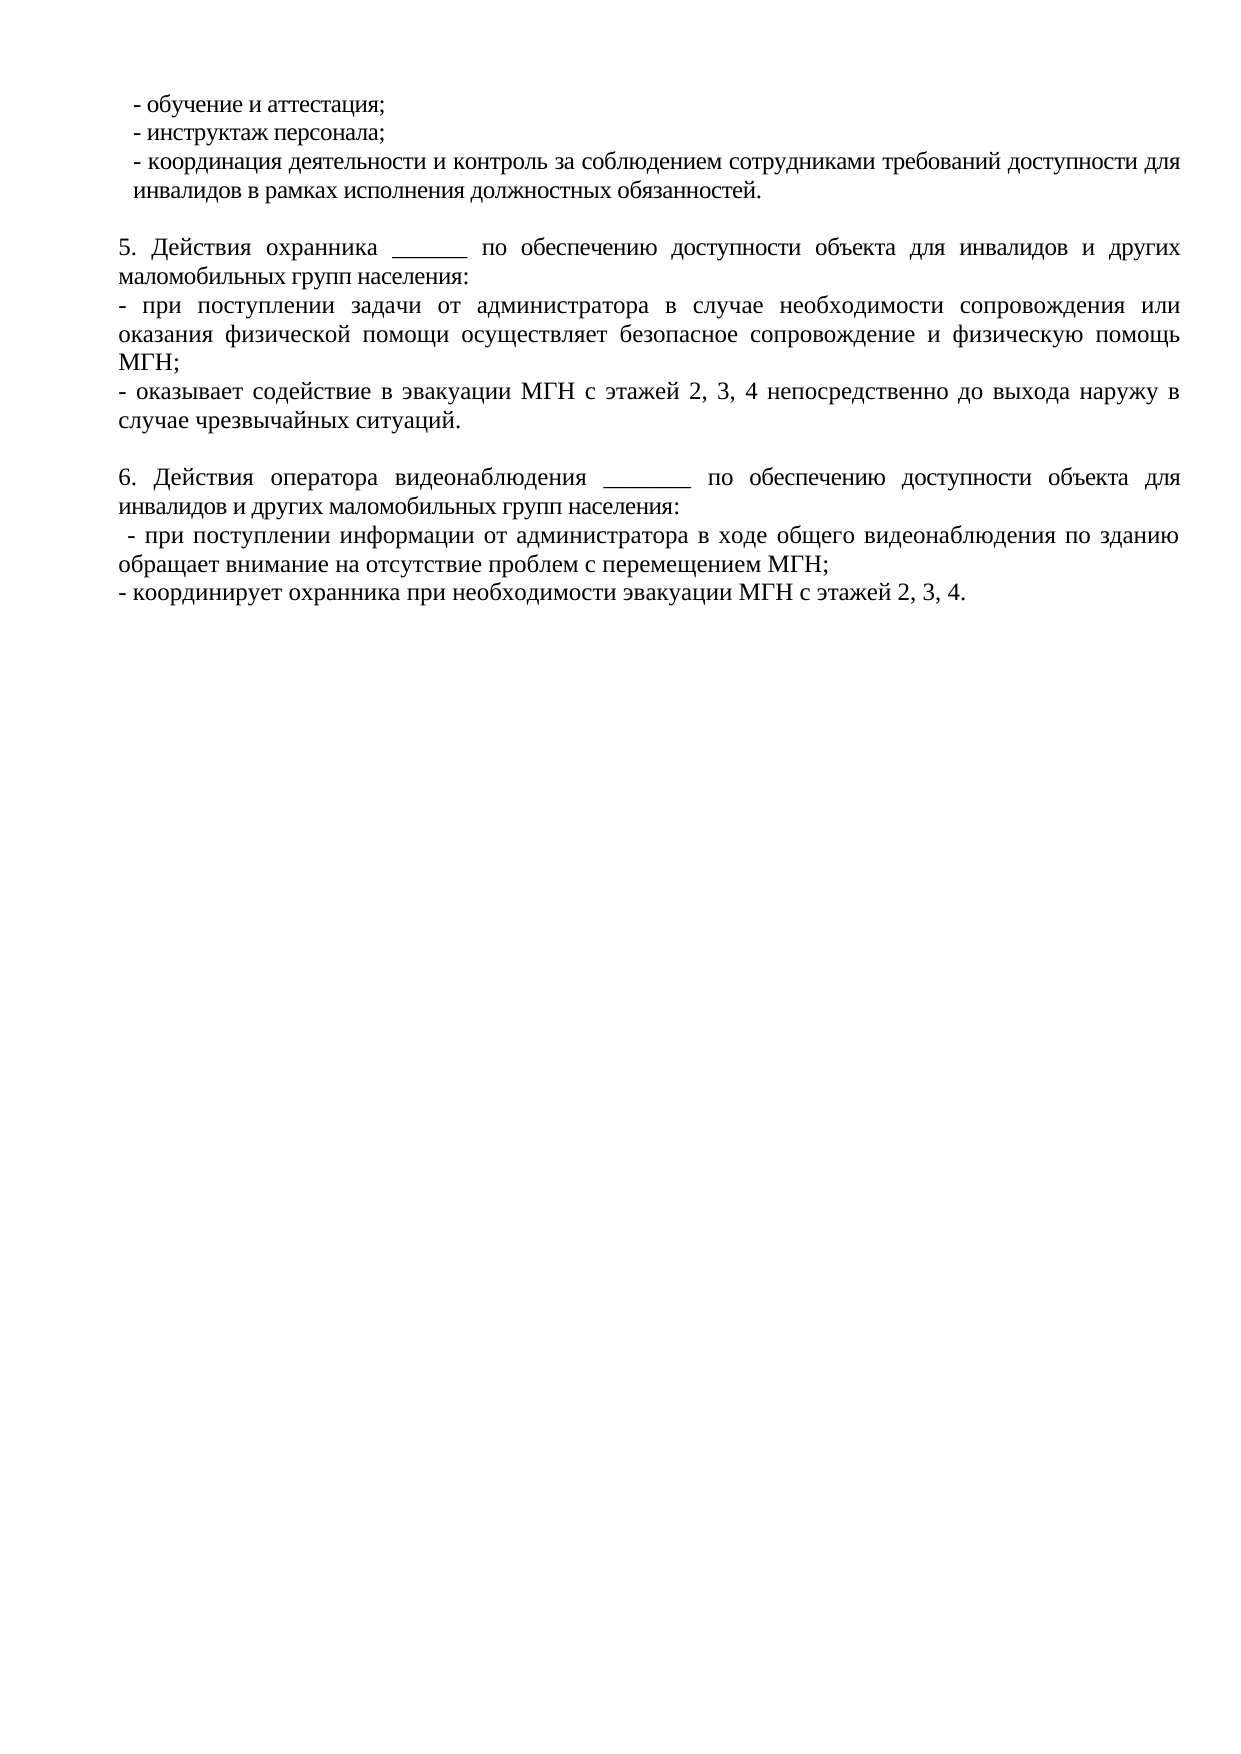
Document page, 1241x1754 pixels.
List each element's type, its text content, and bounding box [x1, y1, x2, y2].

text - координирует охранника при необходимости эвакуации МГН с этажей 2, 3, 4. [118, 577, 1181, 606]
text - оказывает содействие в эвакуации МГН с этажей 2, 3, 4 непосредственно до выхода наружу в случае чрезвычайных ситуаций. [118, 376, 1181, 434]
text 6. Действия оператора видеонаблюдения _______ по обеспечению доступности объекта для инвалидов и других маломобильных групп населения: [118, 462, 1181, 520]
text - при поступлении информации от администратора в ходе общего видеонаблюдения по зданию обращает внимание на отсутствие проблем с перемещением МГН; [118, 520, 1181, 577]
text 5. Действия охранника ______ по обеспечению доступности объекта для инвалидов и других маломобильных групп населения: [118, 232, 1181, 290]
list - обучение и аттестация; [133, 89, 1181, 117]
list - инструктаж персонала; [133, 117, 1181, 146]
list - координация деятельности и контроль за соблюдением сотрудниками требований доступности для инвалидов в рамках исполнения должностных обязанностей. [133, 146, 1181, 204]
text - при поступлении задачи от администратора в случае необходимости сопровождения или оказания физической помощи осуществляет безопасное сопровождение и физическую помощь МГН; [118, 290, 1181, 376]
